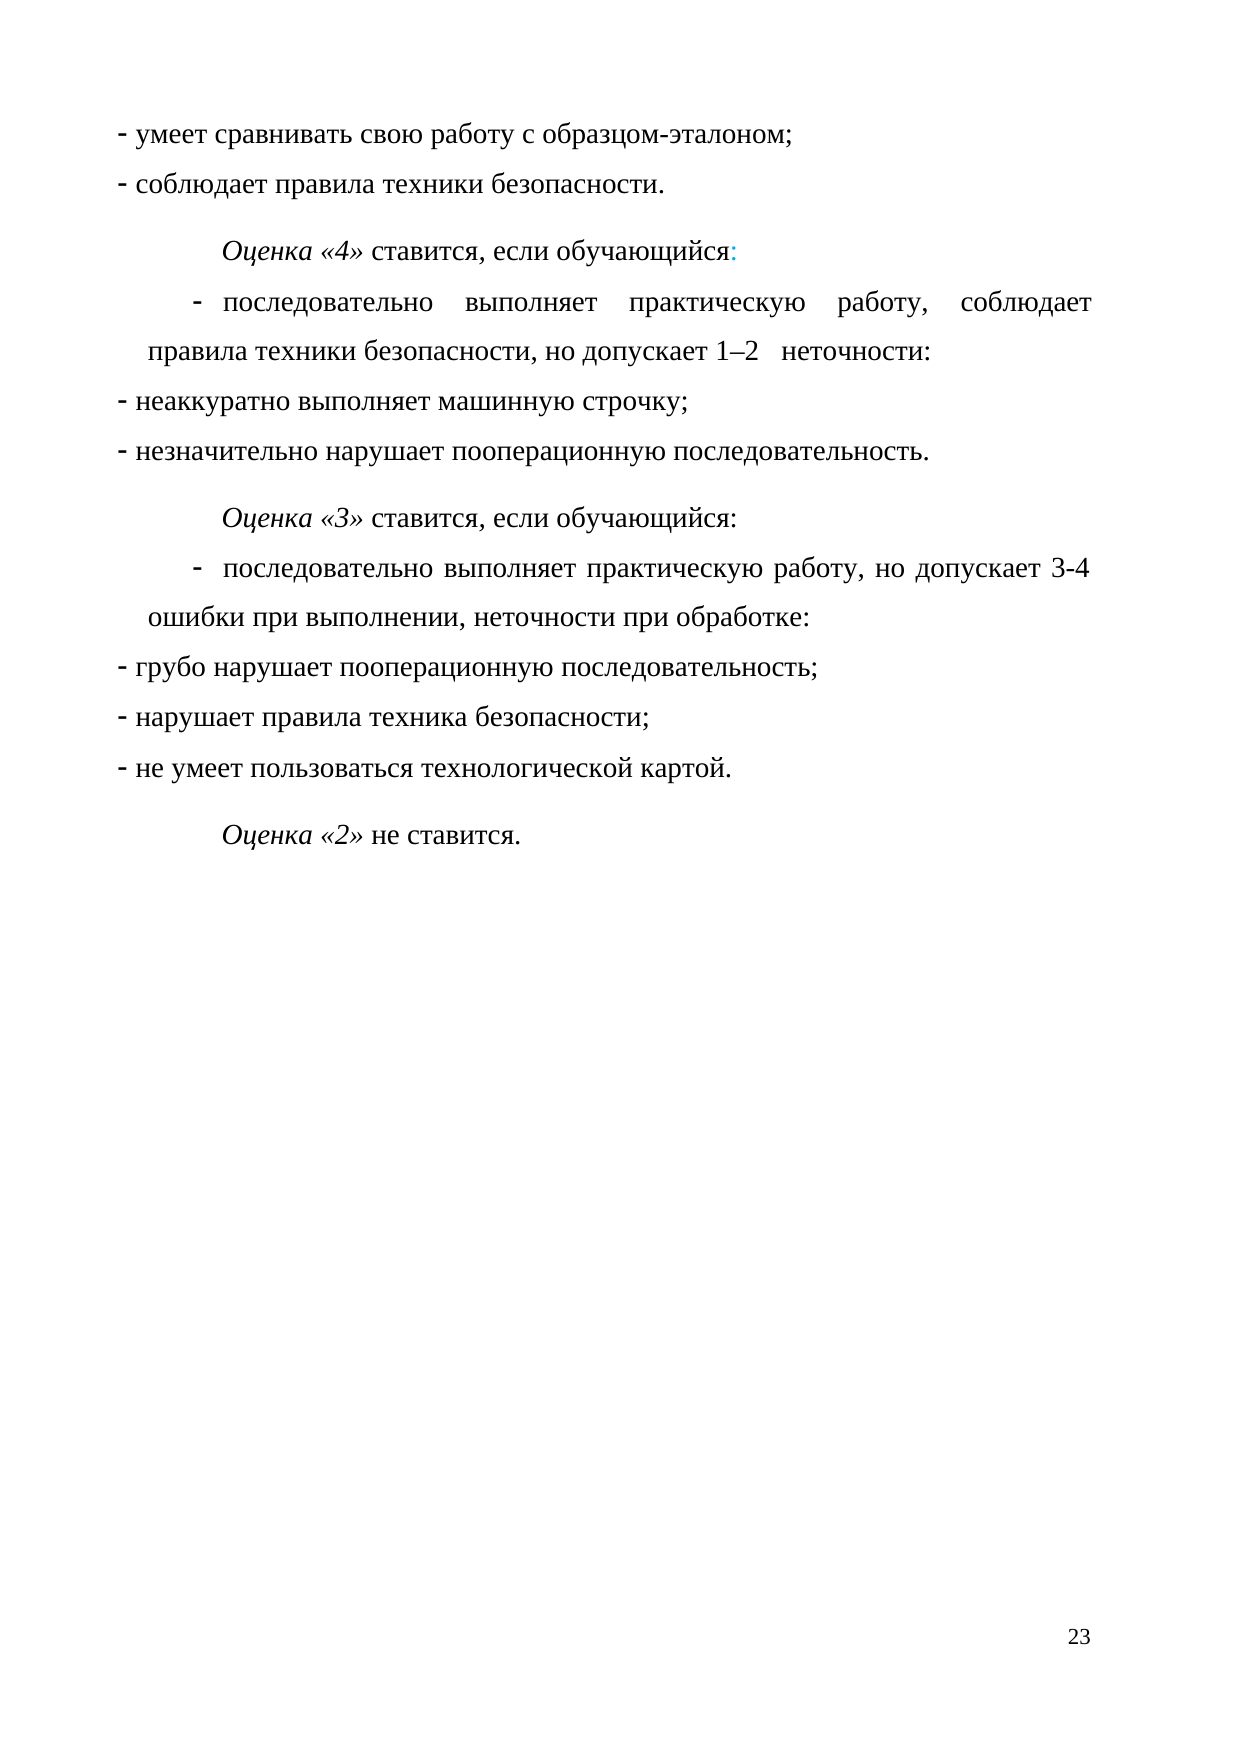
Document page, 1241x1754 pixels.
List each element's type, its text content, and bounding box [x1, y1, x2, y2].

list не умеет пользоваться технологической картой. [117, 750, 1105, 783]
text Оценка «4» ставится, если обучающийся: [221, 233, 1105, 267]
list последовательно выполняет практическую работу, но допускает 3-4 ошибки при выполнении, неточности при обработке: [148, 551, 1093, 633]
list грубо нарушает пооперационную последовательность; [117, 649, 1105, 683]
list незначительно нарушает пооперационную последовательность. [117, 433, 1105, 467]
text Оценка «3» ставится, если обучающийся: [221, 500, 1105, 533]
list нарушает правила техника безопасности; [117, 699, 1105, 733]
list соблюдает правила техники безопасности. [117, 166, 1105, 200]
list последовательно выполняет практическую работу, соблюдает правила техники безопасности, но допускает 1–2 неточности: [148, 284, 1092, 366]
list умеет сравнивать свою работу с образцом-эталоном; [117, 116, 1105, 150]
list неаккуратно выполняет машинную строчку; [117, 383, 1105, 416]
text Оценка «2» не ставится. [221, 817, 1105, 850]
